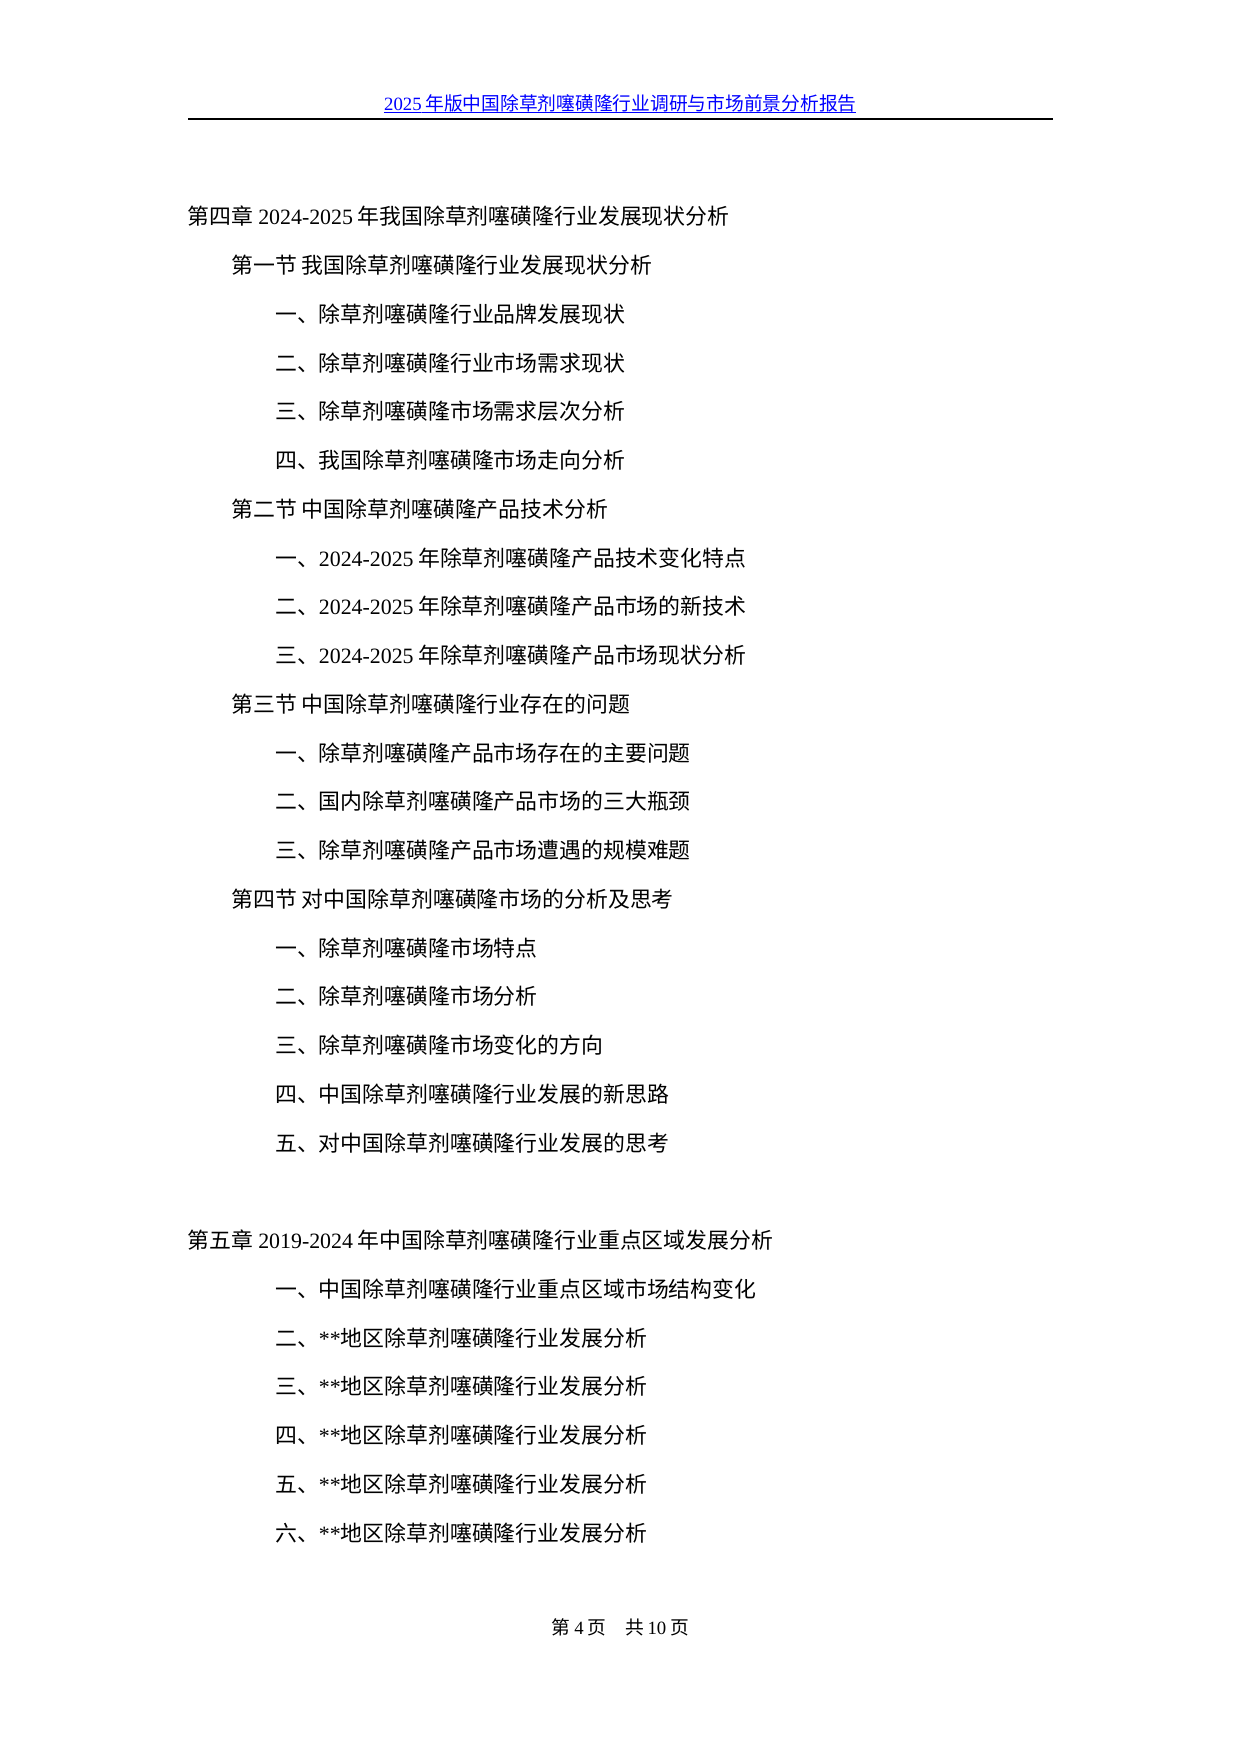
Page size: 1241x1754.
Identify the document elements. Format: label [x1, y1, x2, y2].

text [187, 150, 1053, 1548]
